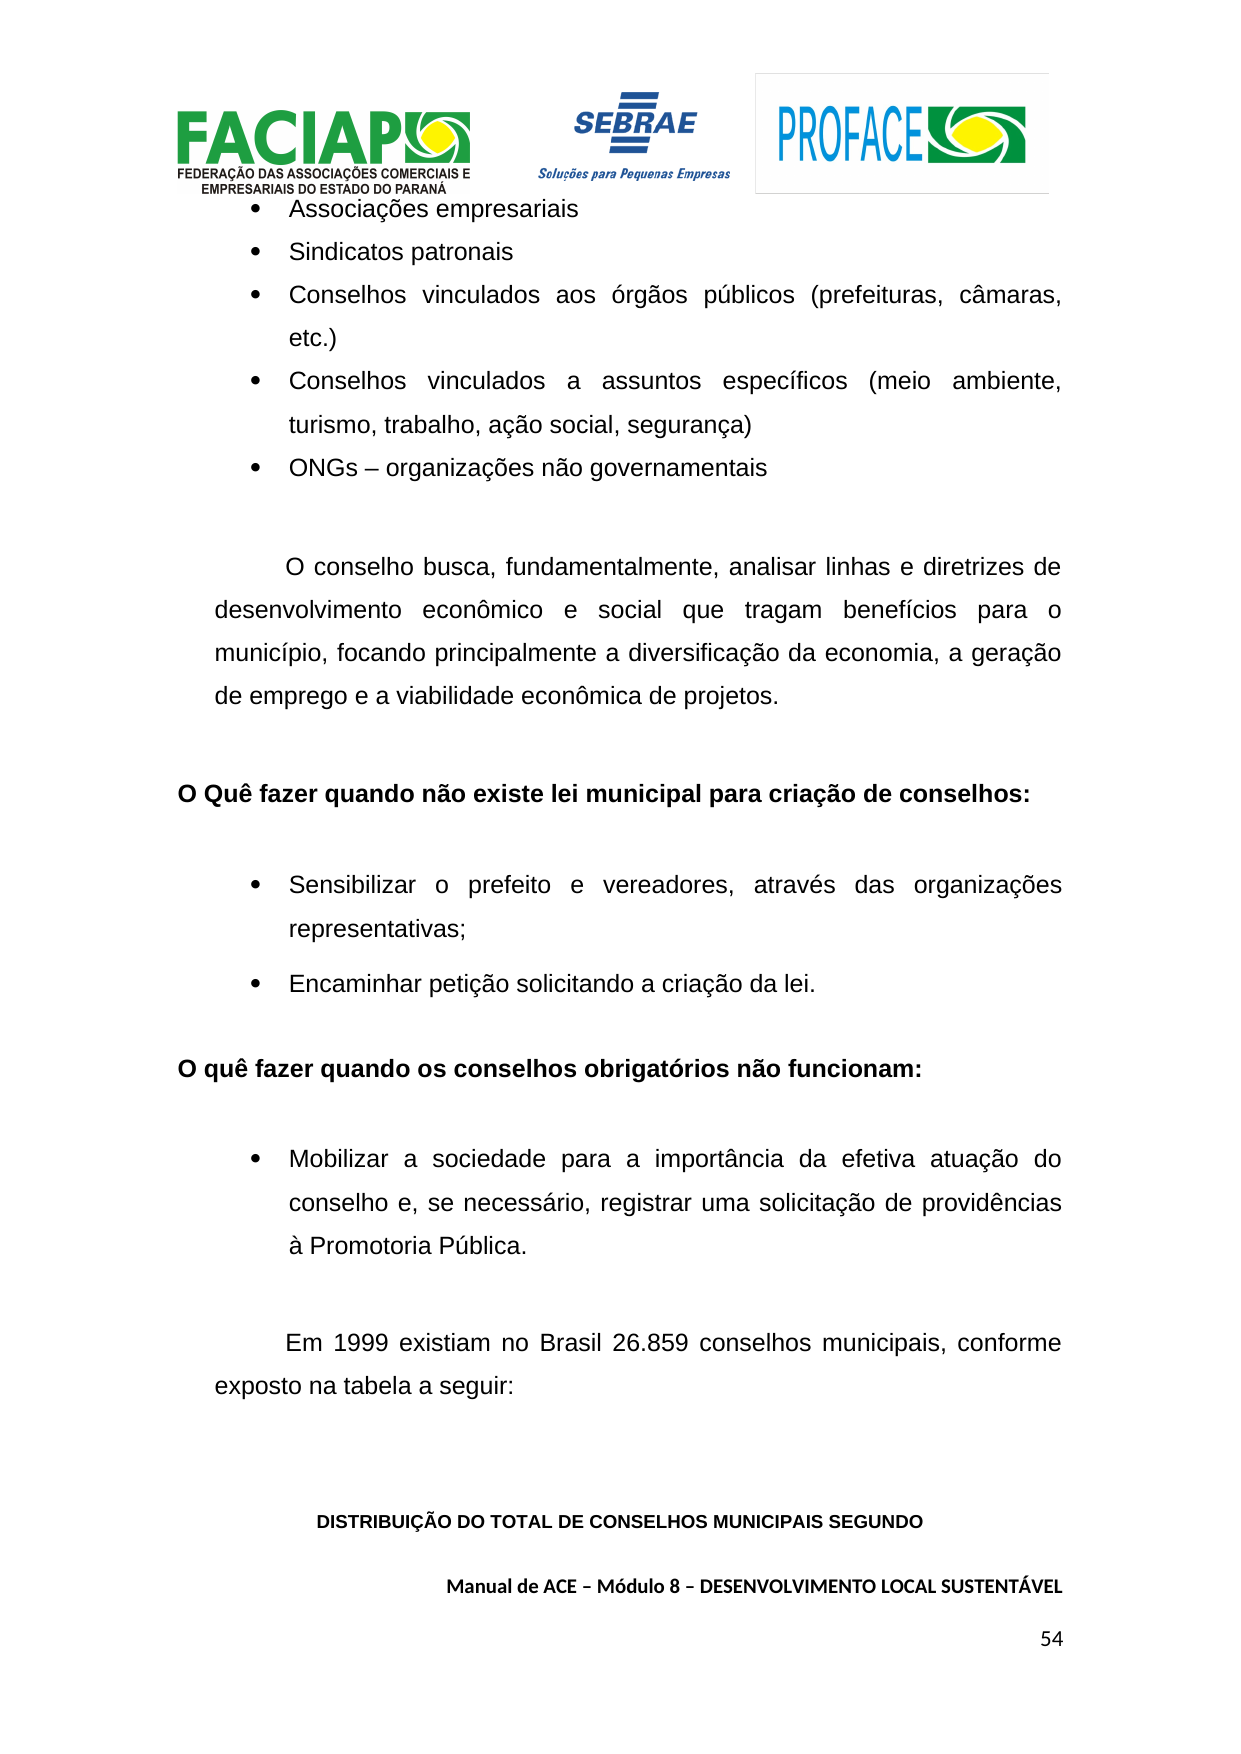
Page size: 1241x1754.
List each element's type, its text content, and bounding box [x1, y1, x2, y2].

subtitle O quê fazer quando os conselhos obrigatórios não funcionam: [177, 1054, 1063, 1082]
text DISTRIBUIÇÃO DO TOTAL DE CONSELHOS MUNICIPAIS SEGUNDO [177, 1511, 1063, 1533]
list Encaminhar petição solicitando a criação da lei. [251, 969, 1063, 998]
text O conselho busca, fundamentalmente, analisar linhas e diretrizes de desenvolvimento econômico e social que tragam benefícios para o município, focando principalmente a diversificação da economia, a geração de emprego e a viabilidade econômica de projetos. [214, 552, 1063, 710]
text Em 1999 existiam no Brasil 26.859 conselhos municipais, conforme exposto na tabela a seguir: [214, 1328, 1063, 1399]
subtitle O Quê fazer quando não existe lei municipal para criação de conselhos: [177, 779, 1063, 808]
list ONGs – organizações não governamentais [251, 453, 1063, 482]
list Conselhos vinculados a assuntos específicos (meio ambiente, turismo, trabalho, ação social, segurança) [251, 366, 1063, 438]
list Associações empresariais [251, 193, 1063, 222]
list Mobilizar a sociedade para a importância da efetiva atuação do conselho e, se necessário, registrar uma solicitação de providências à Promotoria Pública. [251, 1144, 1063, 1259]
picture [755, 73, 1049, 194]
list Sensibilizar o prefeito e vereadores, através das organizações representativas; [251, 870, 1063, 942]
list Sindicatos patronais [251, 237, 1063, 266]
list Conselhos vinculados aos órgãos públicos (prefeituras, câmaras, etc.) [251, 280, 1063, 352]
picture [521, 75, 730, 194]
picture [177, 110, 470, 194]
